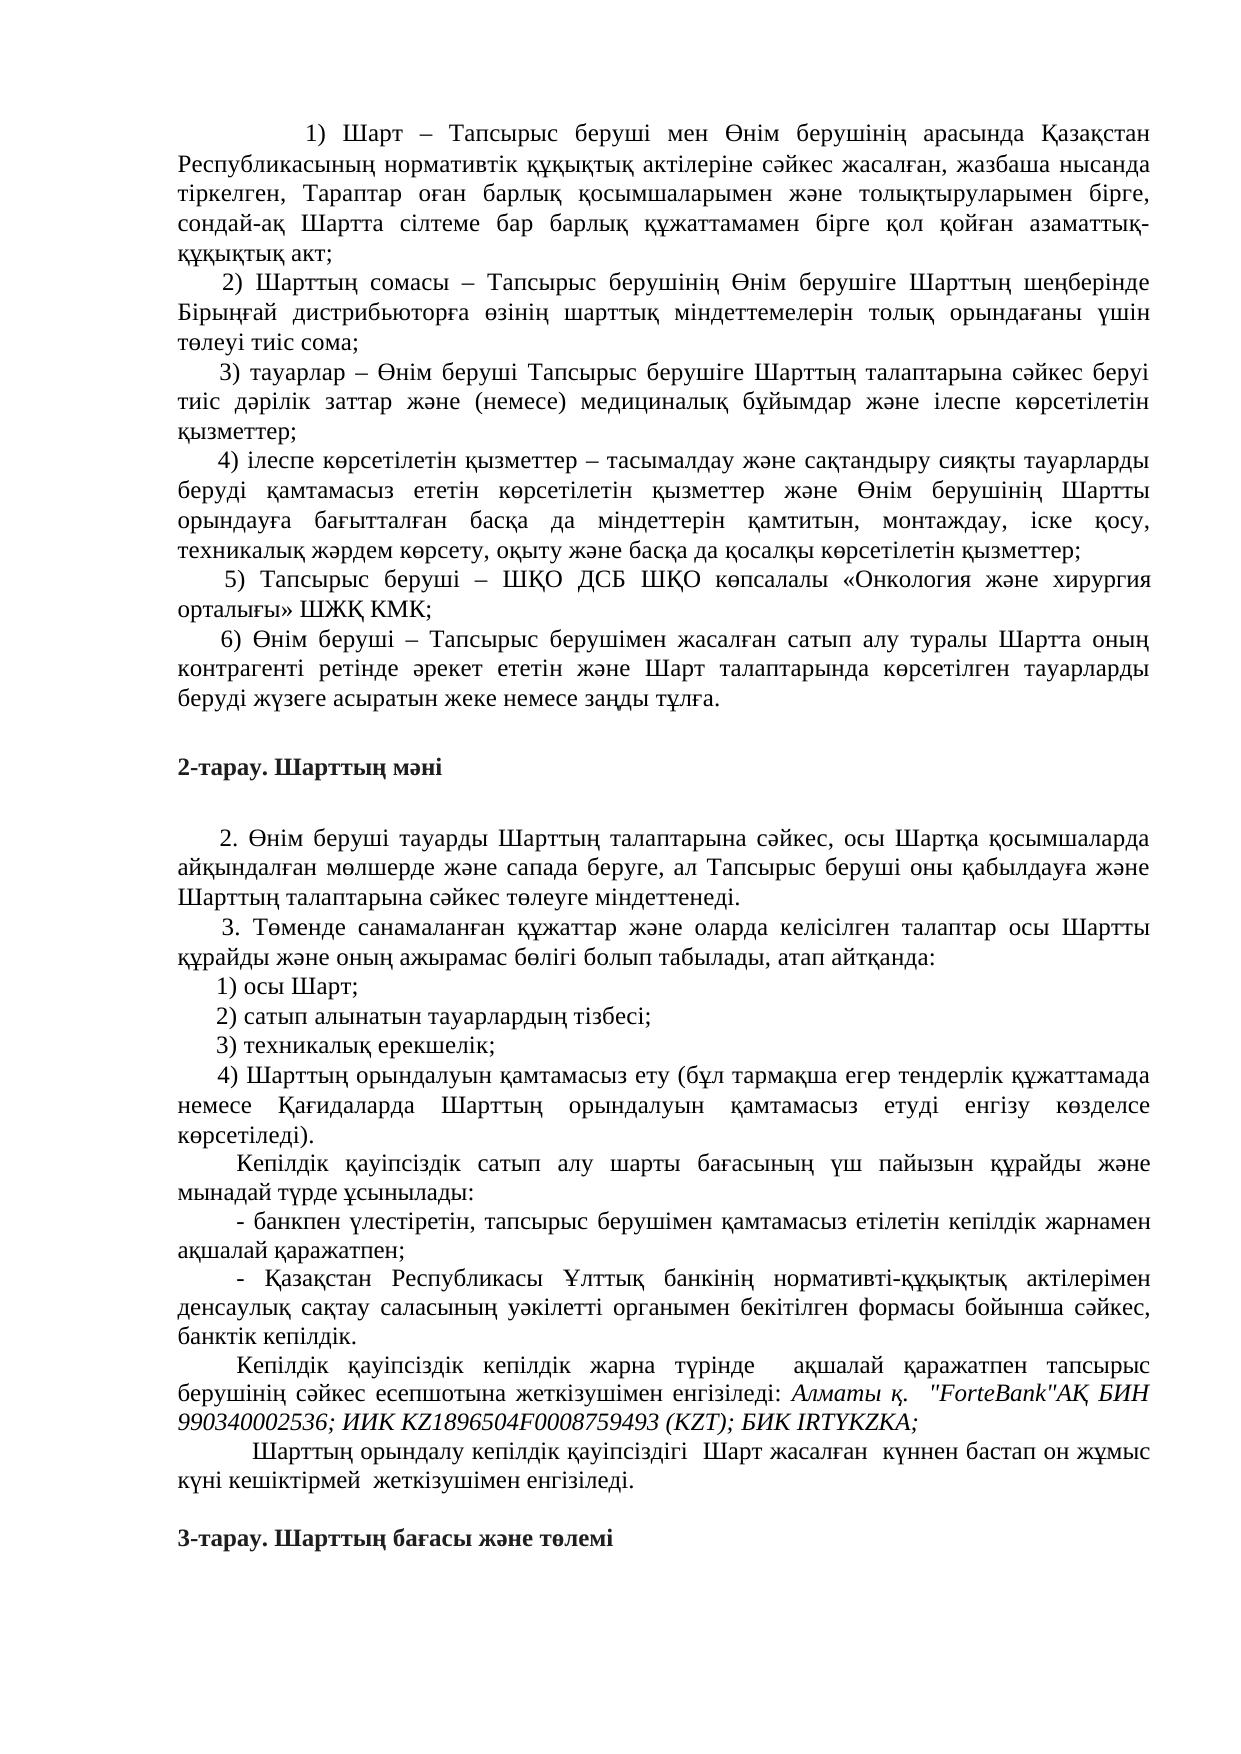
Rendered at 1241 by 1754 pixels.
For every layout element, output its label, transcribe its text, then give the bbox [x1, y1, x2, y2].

text 3) тауарлар – Өнім беруші Тапсырыс берушіге Шарттың талаптарына сәйкес беруі тиіс дәрілік заттар және (немесе) медициналық бұйымдар және ілеспе көрсетілетін қызметтер; [177, 356, 1152, 445]
text 2) Шарттың сомасы – Тапсырыс берушінің Өнім берушіге Шарттың шеңберінде Бірыңғай дистрибьюторға өзінің шарттық міндеттемелерін толық орындағаны үшін төлеуі тиіс сома; [177, 267, 1152, 356]
subtitle 3-тарау. Шарттың бағасы және төлемі [177, 1523, 1152, 1552]
text - банкпен үлестіретін, тапсырыс берушімен қамтамасыз етілетін кепілдік жарнамен ақшалай қаражатпен; [177, 1206, 1152, 1263]
text 3. Төменде санамаланған құжаттар және оларда келісілген талаптар осы Шартты құрайды және оның ажырамас бөлігі болып табылады, атап айтқанда: [177, 911, 1152, 970]
subtitle 2-тарау. Шарттың мәні [177, 741, 1152, 781]
text Кепілдік қауіпсіздік сатып алу шарты бағасының үш пайызын құрайды және мынадай түрде ұсынылады: [177, 1148, 1152, 1206]
text 2) сатып алынатын тауарлардың тізбесі; [177, 1000, 1152, 1030]
text 1) Шарт – Тапсырыс беруші мен Өнім берушінің арасында Қазақстан Республикасының нормативтік құқықтық актілеріне сәйкес жасалған, жазбаша нысанда тіркелген, Тараптар оған барлық қосымшаларымен және толықтыруларымен бірге, сондай-ақ Шартта сілтеме бар барлық құжаттамамен бірге қол қойған азаматтық-құқықтық акт; [177, 118, 1152, 267]
text 3) техникалық ерекшелік; [177, 1030, 1152, 1059]
text 2. Өнім беруші тауарды Шарттың талаптарына сәйкес, осы Шартқа қосымшаларда айқындалған мөлшерде және сапада беруге, ал Тапсырыс беруші оны қабылдауға және Шарттың талаптарына сәйкес төлеуге міндеттенеді. [177, 822, 1152, 911]
text 4) ілеспе көрсетілетін қызметтер – тасымалдау және сақтандыру сияқты тауарларды беруді қамтамасыз ететін көрсетілетін қызметтер және Өнім берушінің Шартты орындауға бағытталған басқа да міндеттерін қамтитын, монтаждау, іске қосу, техникалық жәрдем көрсету, оқыту және басқа да қосалқы көрсетілетін қызметтер; [177, 445, 1152, 563]
text - Қазақстан Республикасы Ұлттық банкінің нормативті-құқықтық актілерімен денсаулық сақтау саласының уәкілетті органымен бекітілген формасы бойынша сәйкес, банктік кепілдік. [177, 1263, 1152, 1350]
text Шарттың орындалу кепілдік қауіпсіздігі Шарт жасалған күннен бастап он жұмыс күні кешіктірмей жеткізушімен енгізіледі. [177, 1436, 1152, 1493]
text 4) Шарттың орындалуын қамтамасыз ету (бұл тармақша егер тендерлік құжаттамада немесе Қағидаларда Шарттың орындалуын қамтамасыз етуді енгізу көзделсе көрсетіледі). [177, 1059, 1152, 1148]
text 5) Тапсырыс беруші – ШҚО ДСБ ШҚО көпсалалы «Онкология және хирургия орталығы» ШЖҚ КМК; [177, 563, 1152, 623]
text 1) осы Шарт; [177, 970, 1152, 1000]
text 6) Өнім беруші – Тапсырыс берушімен жасалған сатып алу туралы Шартта оның контрагенті ретінде әрекет ететін және Шарт талаптарында көрсетілген тауарларды беруді жүзеге асыратын жеке немесе заңды тұлға. [177, 623, 1152, 712]
text Кепілдік қауіпсіздік кепілдік жарна түрінде ақшалай қаражатпен тапсырыс берушінің сәйкес есепшотына жеткізушімен енгізіледі: Алматы қ. "ForteBank"АҚ БИН 990340002536; ИИК KZ1896504F0008759493 (KZT); БИК IRTYKZKA; [177, 1350, 1152, 1436]
